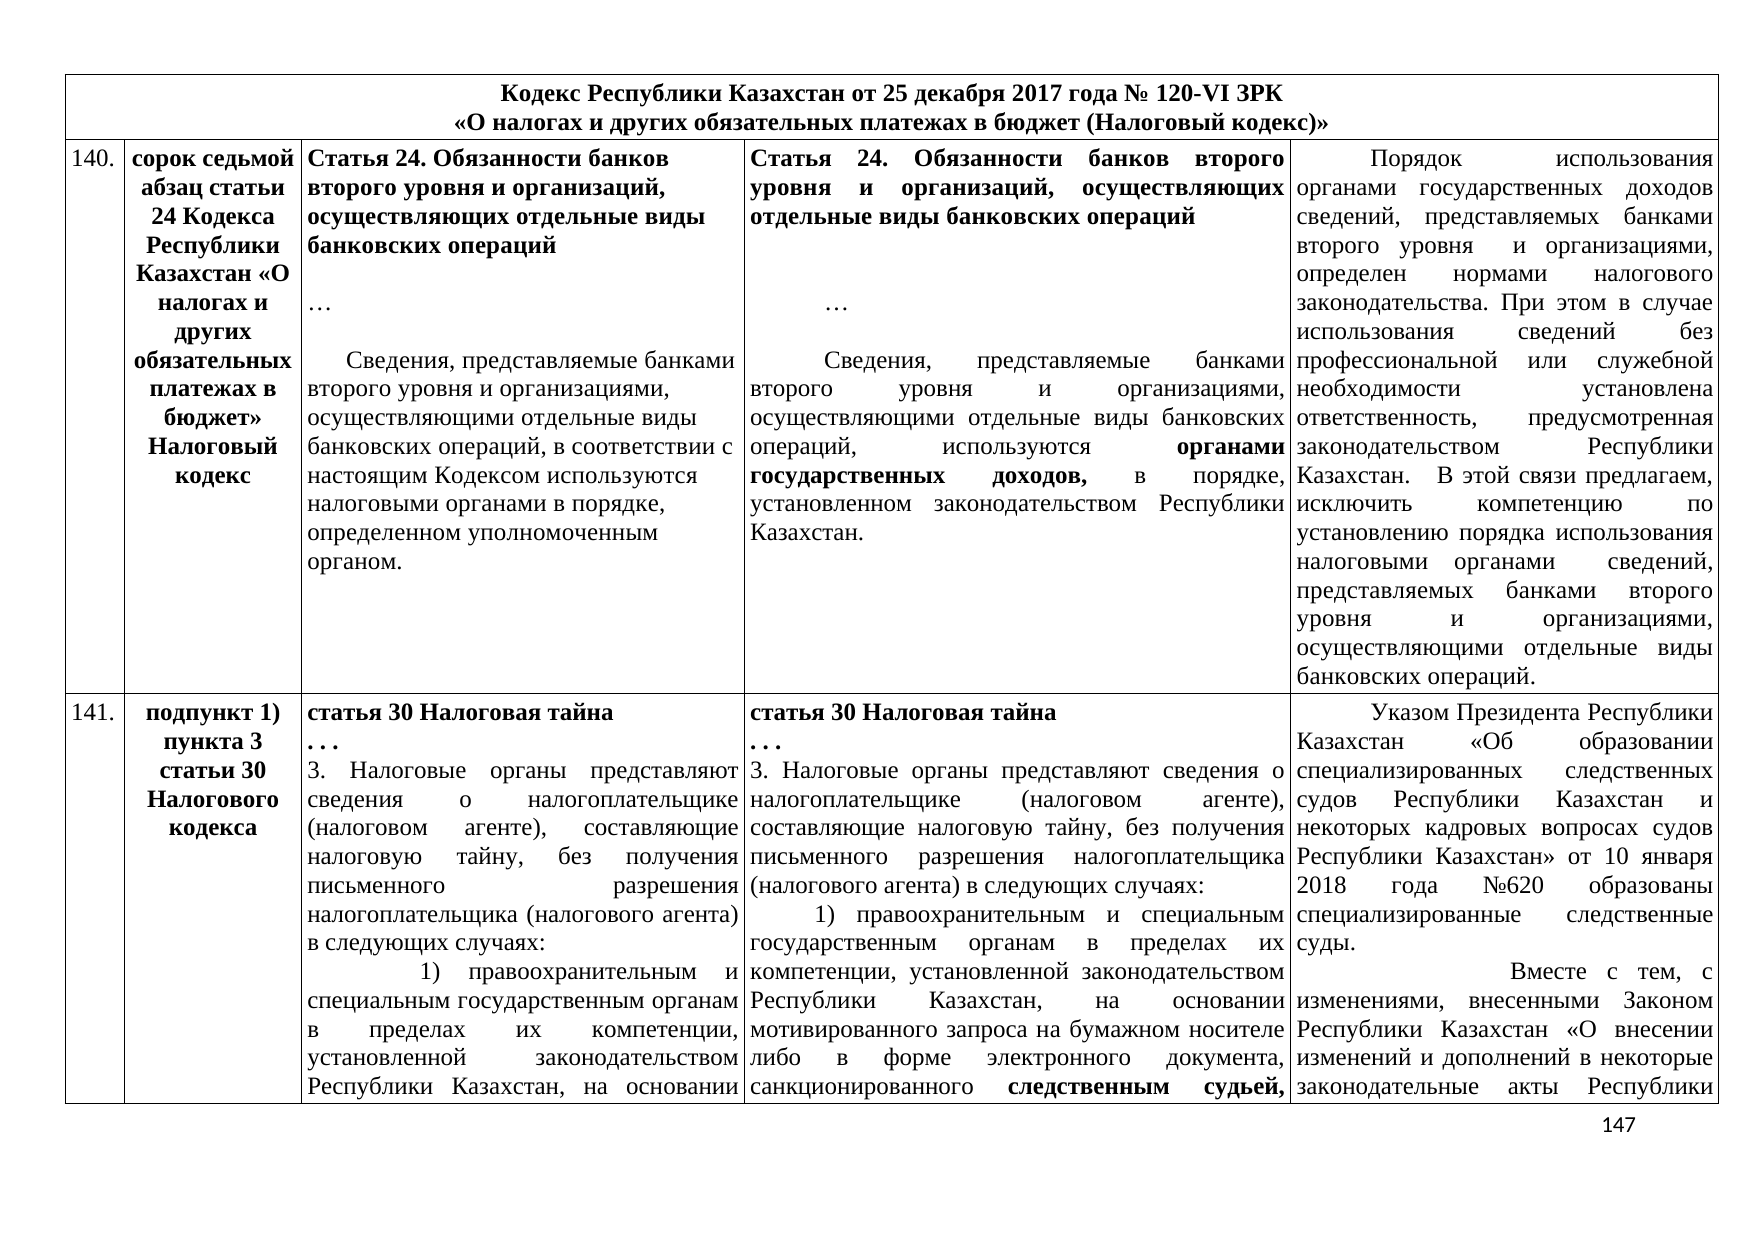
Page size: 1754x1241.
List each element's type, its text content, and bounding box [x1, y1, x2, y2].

table_cell Кодекс Республики Казахстан от 25 декабря 2017 года № 120-VI ЗРК «О налогах и других обязательных платежах в бюджет (Налоговый кодекс)» [66, 75, 1718, 139]
table_cell Статья 24. Обязанности банков второго уровня и организаций, осуществляющих отдельные виды банковских операций … Сведения, представляемые банками второго уровня и организациями, осуществляющими отдельные виды банковских операций, в соответствии с настоящим Кодексом используются налоговыми органами в порядке, определенном уполномоченным органом. [302, 140, 744, 693]
table_cell Статья 24. Обязанности банков второго уровня и организаций, осуществляющих отдельные виды банковских операций … Сведения, представляемые банками второго уровня и организациями, осуществляющими отдельные виды банковских операций, используются органами государственных доходов, в порядке, установленном законодательством Республики Казахстан. [745, 140, 1290, 693]
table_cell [745, 694, 1290, 1103]
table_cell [125, 694, 301, 1103]
table_cell Порядок использования органами государственных доходов сведений, представляемых банками второго уровня и организациями, определен нормами налогового законодательства. При этом в случае использования сведений без профессиональной или служебной необходимости установлена ответственность, предусмотренная законодательством Республики Казахстан. В этой связи предлагаем, исключить компетенцию по установлению порядка использования налоговыми органами сведений, представляемых банками второго уровня и организациями, осуществляющими отдельные виды банковских операций. [1291, 140, 1718, 693]
table_cell [66, 694, 124, 1103]
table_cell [1291, 694, 1718, 1103]
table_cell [302, 694, 744, 1103]
table_cell сорок седьмой абзац статьи 24 Кодекса Республики Казахстан «О налогах и других обязательных платежах в бюджет» Налоговый кодекс [125, 140, 301, 693]
table_cell [66, 140, 124, 693]
